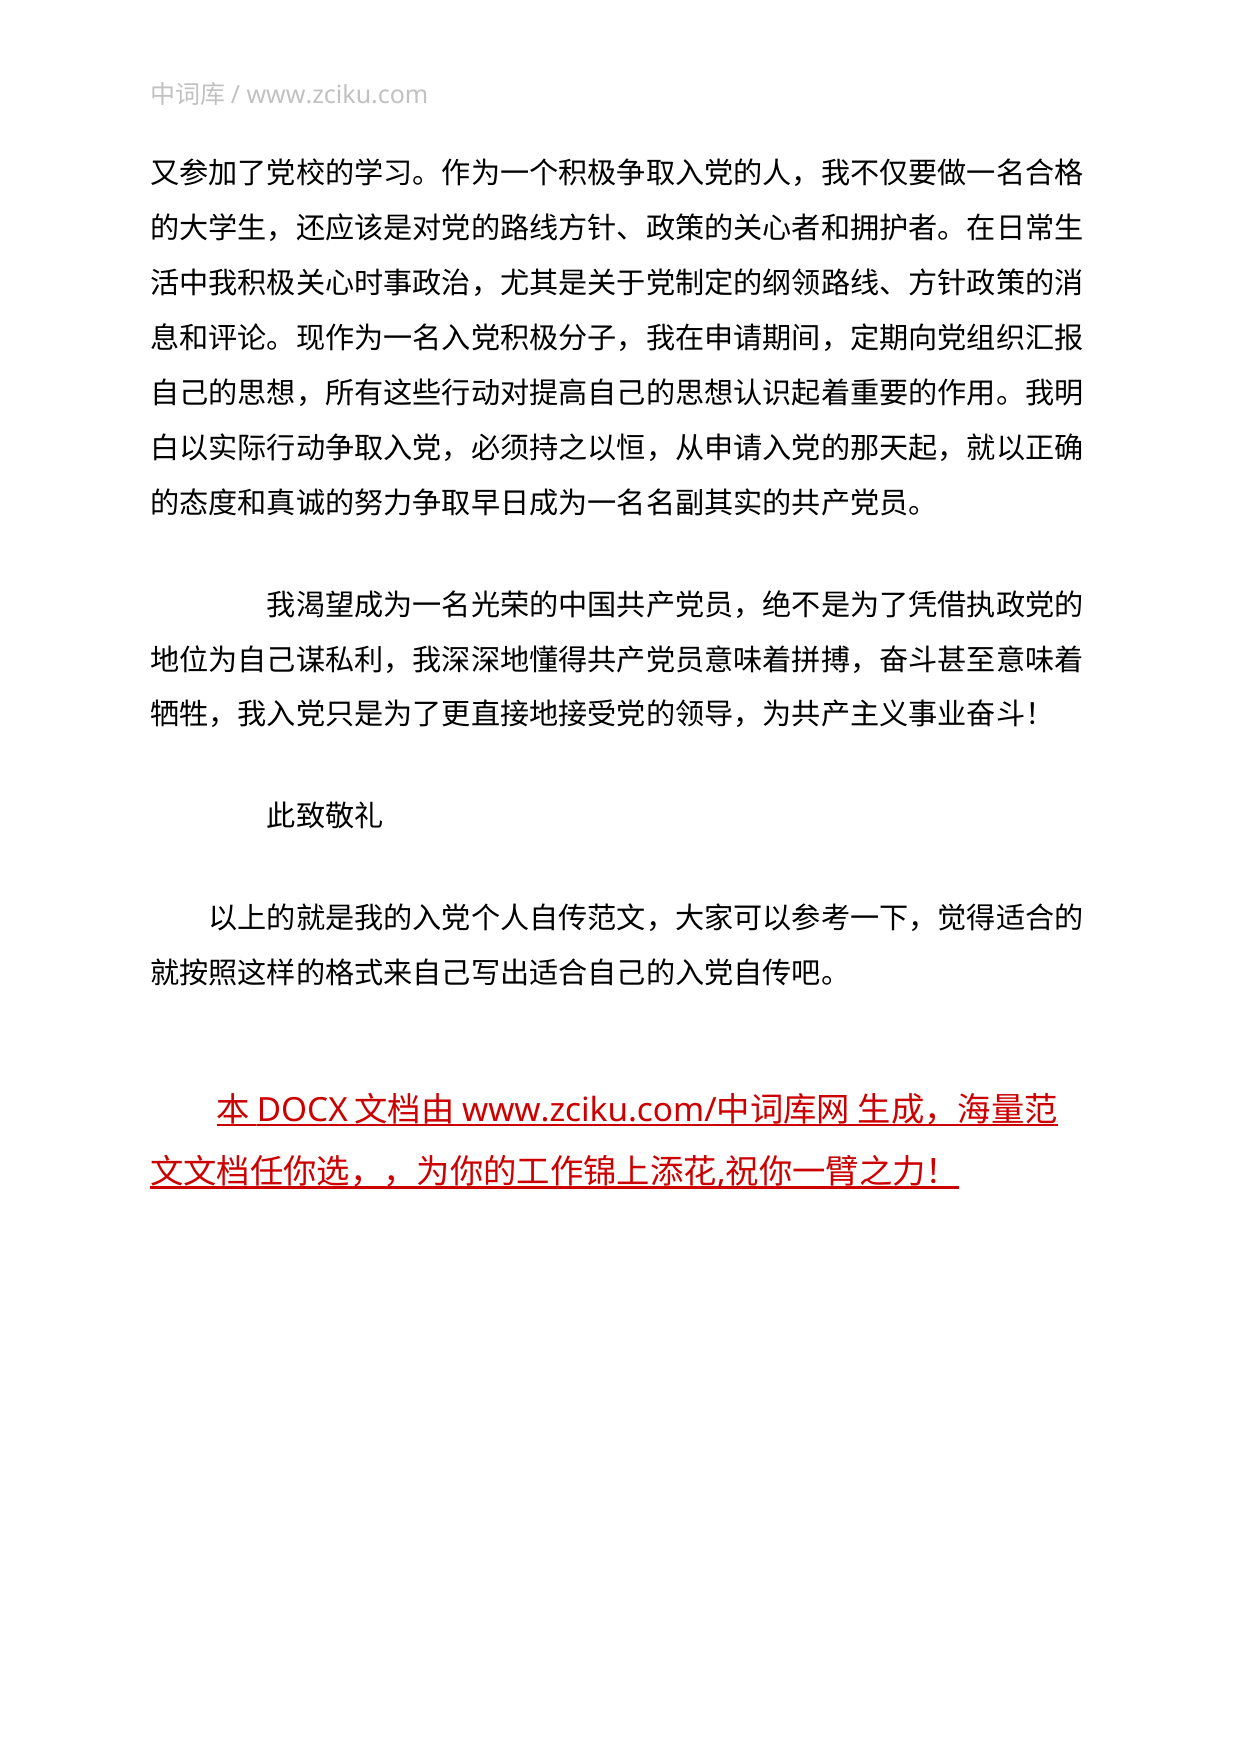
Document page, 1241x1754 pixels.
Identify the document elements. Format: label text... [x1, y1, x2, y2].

text 我渴望成为一名光荣的中国共产党员，绝不是为了凭借执政党的地位为自己谋私利，我深深地懂得共产党员意味着拼搏，奋斗甚至意味着牺牲，我入党只是为了更直接地接受党的领导，为共产主义事业奋斗！ [150, 581, 1090, 733]
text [150, 150, 1090, 522]
text 本DOCX文档由 www.zciku.com/中词库网 生成，海量范文文档任你选，，为你的工作锦上添花,祝你一臂之力！ [150, 1082, 1090, 1194]
text 此致敬礼 [150, 793, 1090, 835]
text 以上的就是我的入党个人自传范文，大家可以参考一下，觉得适合的就按照这样的格式来自己写出适合自己的入党自传吧。 [150, 894, 1090, 992]
